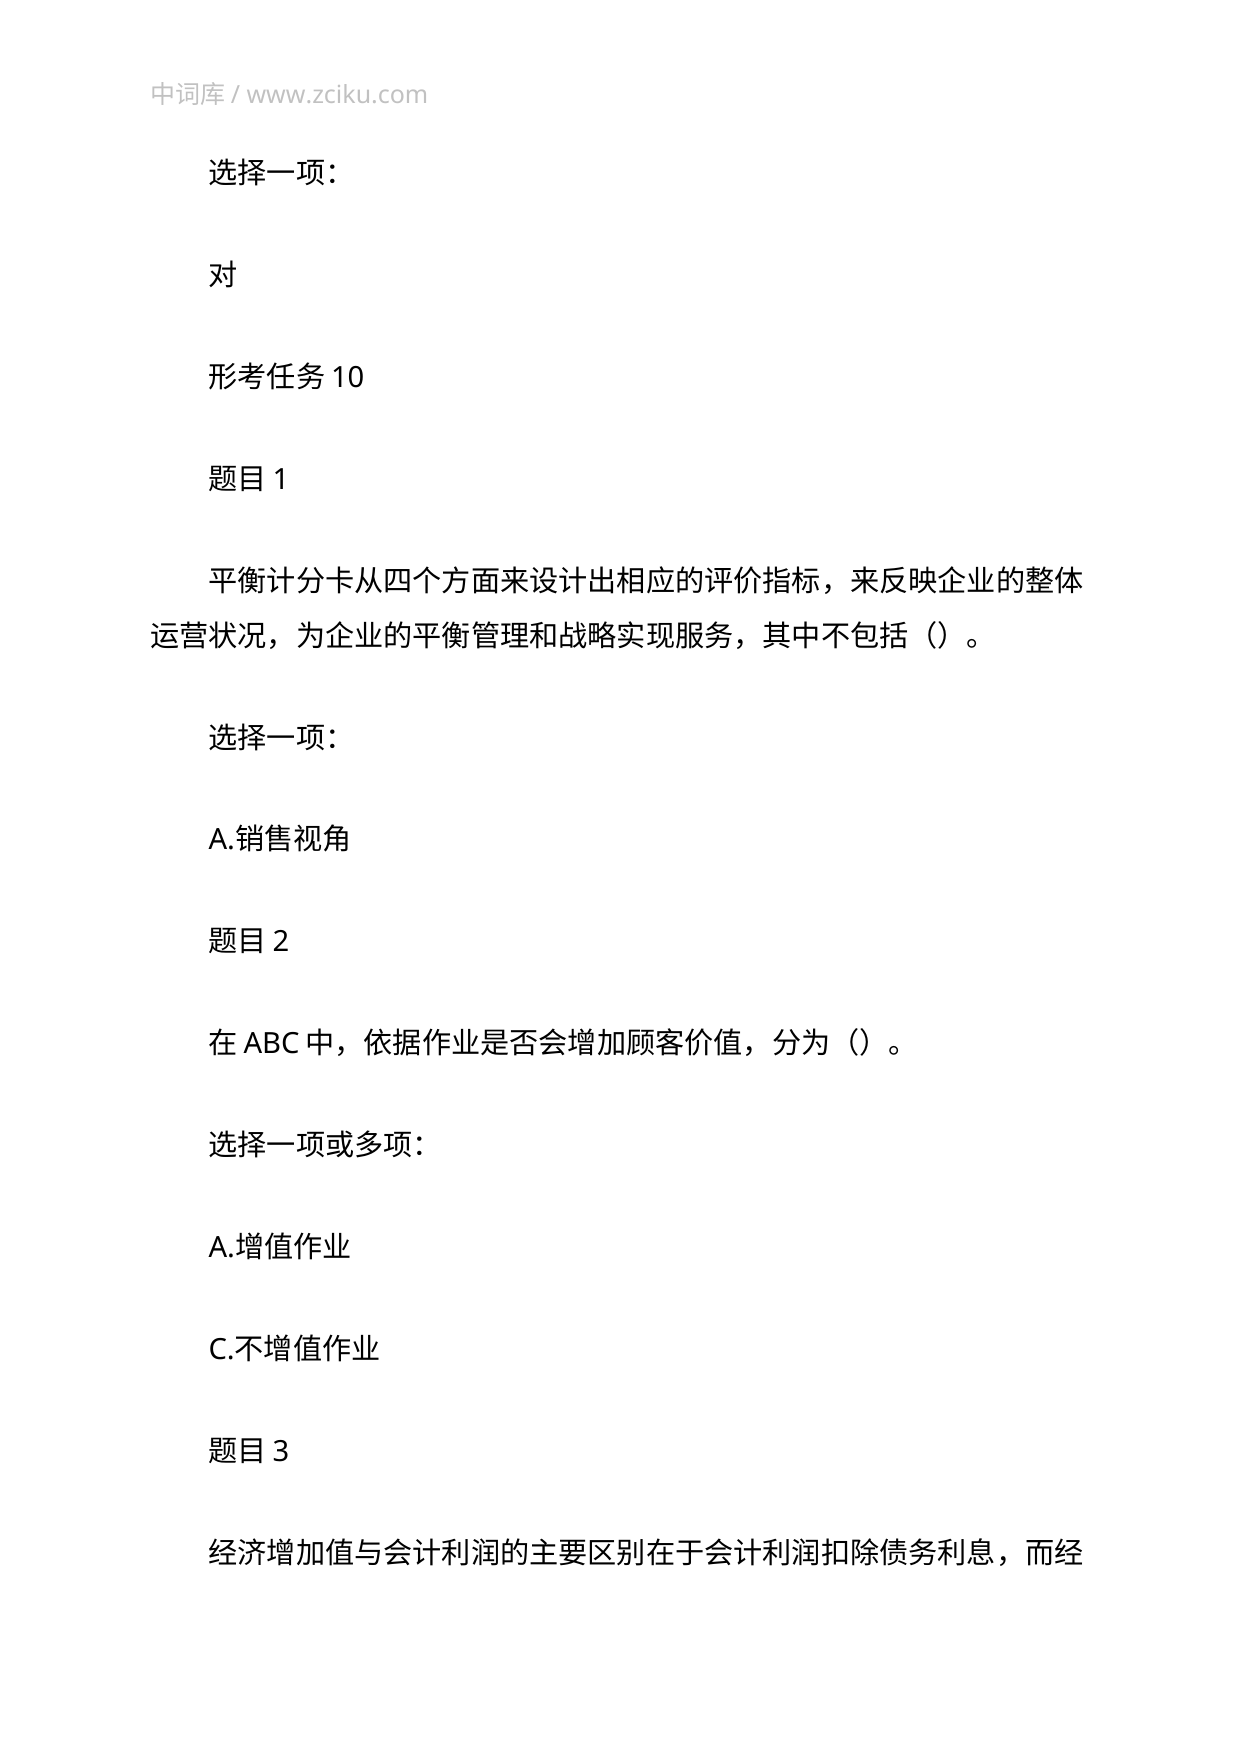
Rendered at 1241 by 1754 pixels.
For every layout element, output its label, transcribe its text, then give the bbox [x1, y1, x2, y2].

text 在ABC中，依据作业是否会增加顾客价值，分为（）。 [150, 1020, 1090, 1062]
text 形考任务10 [150, 353, 1090, 396]
text 对 [150, 252, 1090, 294]
text 题目1 [150, 456, 1090, 498]
text 题目3 [150, 1428, 1090, 1470]
text A.增值作业 [150, 1224, 1090, 1266]
text 选择一项： [150, 714, 1090, 756]
text A.销售视角 [150, 816, 1090, 858]
text C.不增值作业 [150, 1326, 1090, 1368]
text 选择一项： [150, 150, 1090, 192]
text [150, 1529, 1090, 1572]
text 题目2 [150, 918, 1090, 960]
text 平衡计分卡从四个方面来设计出相应的评价指标，来反映企业的整体运营状况，为企业的平衡管理和战略实现服务，其中不包括（）。 [150, 557, 1090, 655]
text 选择一项或多项： [150, 1122, 1090, 1164]
